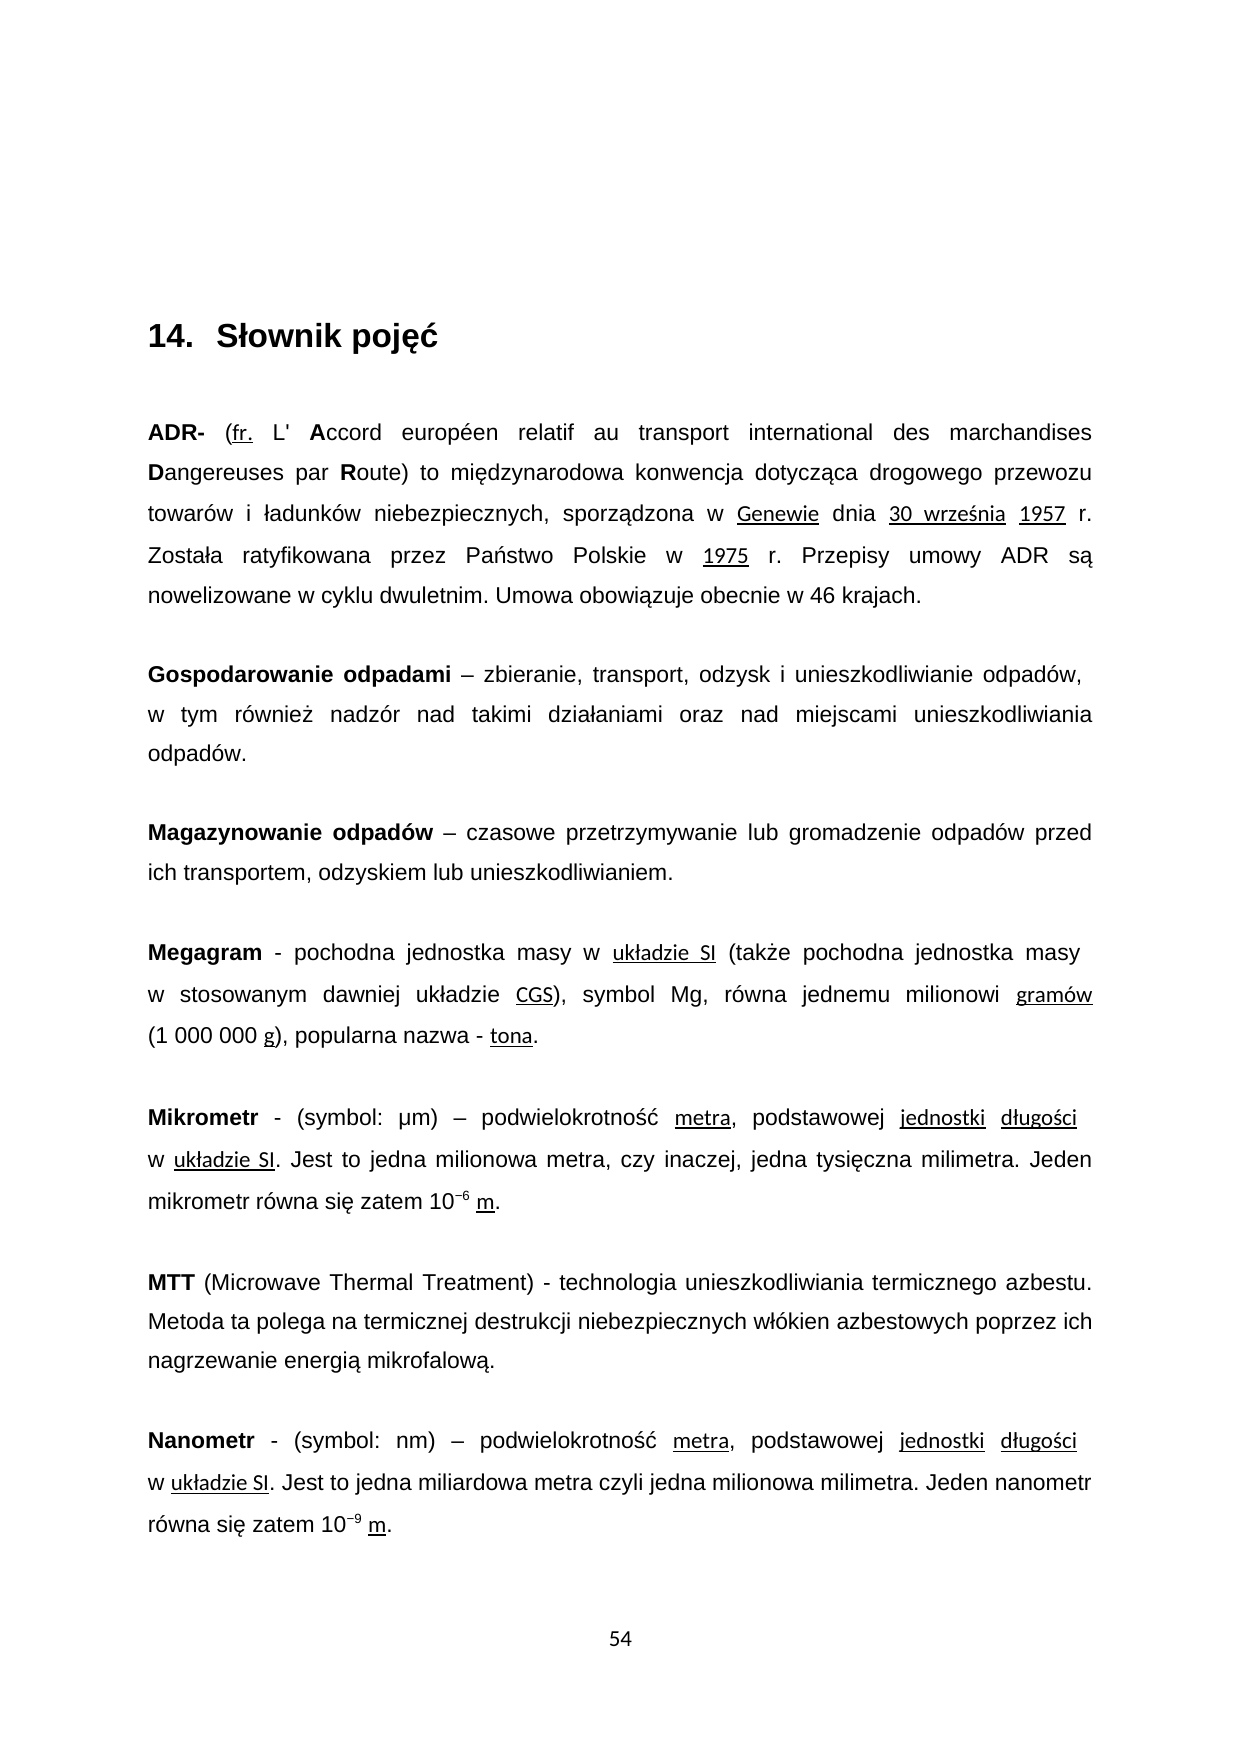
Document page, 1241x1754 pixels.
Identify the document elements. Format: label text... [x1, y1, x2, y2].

text Gospodarowanie odpadami – zbieranie, transport, odzysk i unieszkodliwianie odpadów, w tym również nadzór nad takimi działaniami oraz nad miejscami unieszkodliwiania odpadów. [148, 661, 1093, 767]
subtitle Słownik pojęć [148, 316, 1093, 354]
text Nanometr - (symbol: nm) – podwielokrotność metra, podstawowej jednostki długości w układzie SI. Jest to jedna miliardowa metra czyli jedna milionowa milimetra. Jeden nanometr równa się zatem 10−9 m. [148, 1426, 1093, 1538]
text Magazynowanie odpadów – czasowe przetrzymywanie lub gromadzenie odpadów przed ich transportem, odzyskiem lub unieszkodliwianiem. [148, 819, 1093, 885]
text MTT (Microwave Thermal Treatment) - technologia unieszkodliwiania termicznego azbestu. Metoda ta polega na termicznej destrukcji niebezpiecznych włókien azbestowych poprzez ich nagrzewanie energią mikrofalową. [148, 1268, 1093, 1374]
text ADR- (fr. L' Accord européen relatif au transport international des marchandises Dangereuses par Route) to międzynarodowa konwencja dotycząca drogowego przewozu towarów i ładunków niebezpiecznych, sporządzona w Genewie dnia 30 września 1957 r. Została ratyfikowana przez Państwo Polskie w 1975 r. Przepisy umowy ADR są nowelizowane w cyklu dwuletnim. Umowa obowiązuje obecnie w 46 krajach. [148, 418, 1093, 609]
text Megagram - pochodna jednostka masy w układzie SI (także pochodna jednostka masy w stosowanym dawniej układzie CGS), symbol Mg, równa jednemu milionowi gramów (1 000 000 g), popularna nazwa - tona. [148, 938, 1093, 1050]
text Mikrometr - (symbol: μm) – podwielokrotność metra, podstawowej jednostki długości w układzie SI. Jest to jedna milionowa metra, czy inaczej, jedna tysięczna milimetra. Jeden mikrometr równa się zatem 10−6 m. [148, 1103, 1093, 1215]
